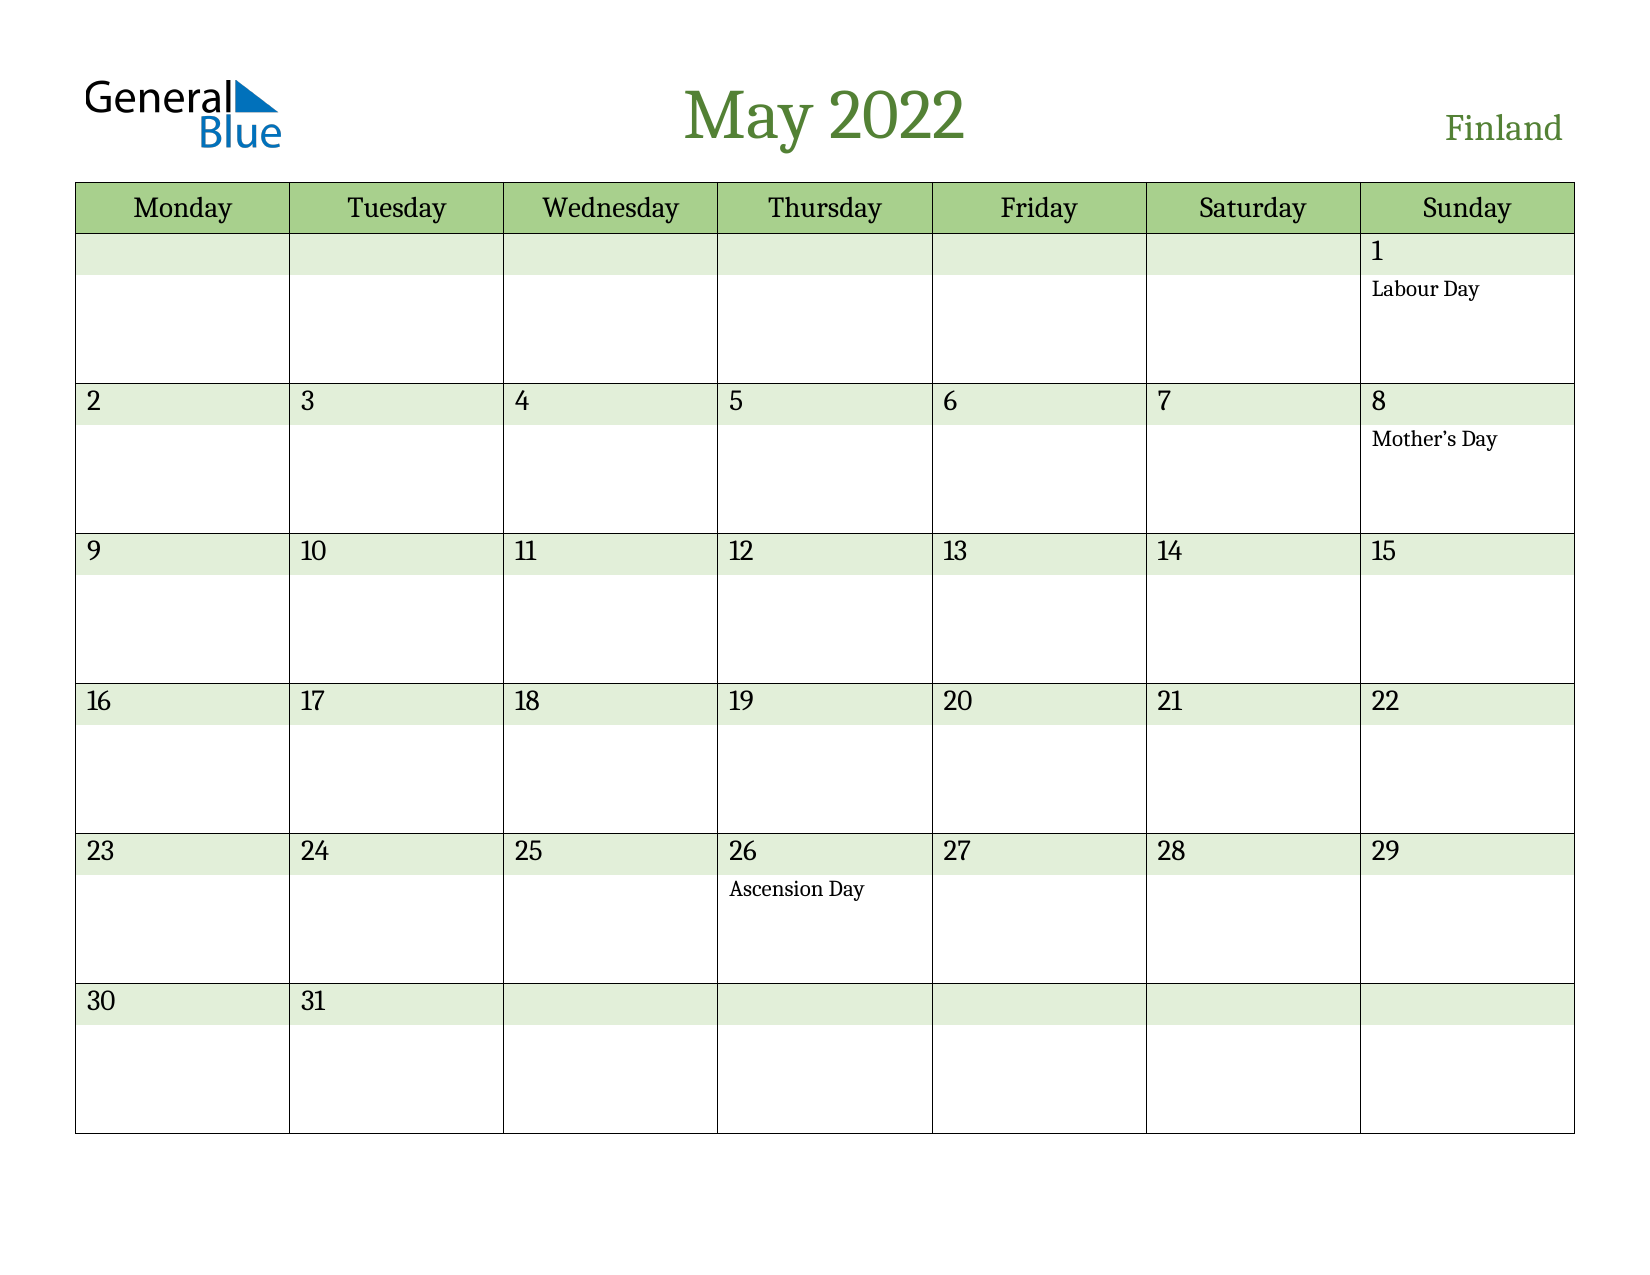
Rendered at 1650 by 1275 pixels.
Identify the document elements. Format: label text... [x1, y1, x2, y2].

table_cell [933, 725, 1146, 833]
table_cell 20 [933, 684, 1146, 725]
table_cell [933, 234, 1146, 275]
table_cell 24 [290, 834, 503, 875]
table_cell [290, 425, 503, 533]
table_cell [933, 275, 1146, 383]
table_cell [504, 1025, 717, 1133]
table_cell [718, 425, 932, 533]
table_cell [1147, 984, 1360, 1025]
table_cell 4 [504, 384, 717, 425]
table_cell [1147, 275, 1360, 383]
table_cell [718, 984, 932, 1025]
table_cell [76, 1025, 289, 1133]
table_cell 13 [933, 534, 1146, 575]
table_cell 19 [718, 684, 932, 725]
table_cell [1147, 1025, 1360, 1133]
table_cell Labour Day [1361, 275, 1574, 383]
table_cell 8 [1361, 384, 1574, 425]
table_cell Ascension Day [718, 875, 932, 983]
table_cell 30 [76, 984, 289, 1025]
table_cell [1361, 875, 1574, 983]
table_cell 28 [1147, 834, 1360, 875]
picture [86, 80, 281, 148]
table_cell [933, 984, 1146, 1025]
table_cell [504, 984, 717, 1025]
table_cell [718, 575, 932, 683]
table_cell [290, 234, 503, 275]
table_cell [718, 234, 932, 275]
table_cell 10 [290, 534, 503, 575]
table_cell [718, 275, 932, 383]
table_cell [76, 725, 289, 833]
table_cell 23 [76, 834, 289, 875]
table_cell 5 [718, 384, 932, 425]
table_cell [290, 275, 503, 383]
table_cell [1361, 725, 1574, 833]
table_cell 1 [1361, 234, 1574, 275]
table_cell [718, 725, 932, 833]
table_cell [76, 234, 289, 275]
table_cell 7 [1147, 384, 1360, 425]
table_cell [504, 275, 717, 383]
table_cell [1147, 725, 1360, 833]
table_cell Monday [76, 183, 289, 233]
table_cell [1361, 1025, 1574, 1133]
table_header [76, 75, 503, 182]
table_cell 18 [504, 684, 717, 725]
table_cell [504, 725, 717, 833]
table_cell Friday [933, 183, 1146, 233]
table_cell 11 [504, 534, 717, 575]
table_cell [504, 875, 717, 983]
table_cell Wednesday [504, 183, 717, 233]
table_cell [290, 725, 503, 833]
table_cell 31 [290, 984, 503, 1025]
table_cell Saturday [1147, 183, 1360, 233]
table_header May 2022 [504, 75, 1146, 182]
table_cell 16 [76, 684, 289, 725]
table_cell [504, 425, 717, 533]
table_cell Thursday [718, 183, 932, 233]
table_cell [933, 875, 1146, 983]
table_cell [290, 875, 503, 983]
table_cell [76, 875, 289, 983]
table_cell 26 [718, 834, 932, 875]
table_cell 9 [76, 534, 289, 575]
table_cell [504, 575, 717, 683]
table_cell [718, 1025, 932, 1133]
table_cell 15 [1361, 534, 1574, 575]
table_cell Sunday [1361, 183, 1574, 233]
table_cell [76, 275, 289, 383]
table_cell [933, 425, 1146, 533]
table_cell 12 [718, 534, 932, 575]
table_cell 29 [1361, 834, 1574, 875]
table_cell 14 [1147, 534, 1360, 575]
table_cell [504, 234, 717, 275]
table_cell [76, 575, 289, 683]
table_cell 21 [1147, 684, 1360, 725]
table_cell [1147, 575, 1360, 683]
table_cell [1361, 575, 1574, 683]
table_cell 2 [76, 384, 289, 425]
table_cell [933, 575, 1146, 683]
table_header Finland [1146, 75, 1574, 182]
table_cell 25 [504, 834, 717, 875]
table_cell [1147, 875, 1360, 983]
table_cell Tuesday [290, 183, 503, 233]
table_cell 22 [1361, 684, 1574, 725]
table_cell [1361, 984, 1574, 1025]
table_cell [76, 425, 289, 533]
table_cell [290, 1025, 503, 1133]
table_cell 6 [933, 384, 1146, 425]
table_cell Mother’s Day [1361, 425, 1574, 533]
table_cell 17 [290, 684, 503, 725]
table_cell [1147, 425, 1360, 533]
table_cell [933, 1025, 1146, 1133]
table_cell 3 [290, 384, 503, 425]
table_cell [290, 575, 503, 683]
table_cell 27 [933, 834, 1146, 875]
table_cell [1147, 234, 1360, 275]
